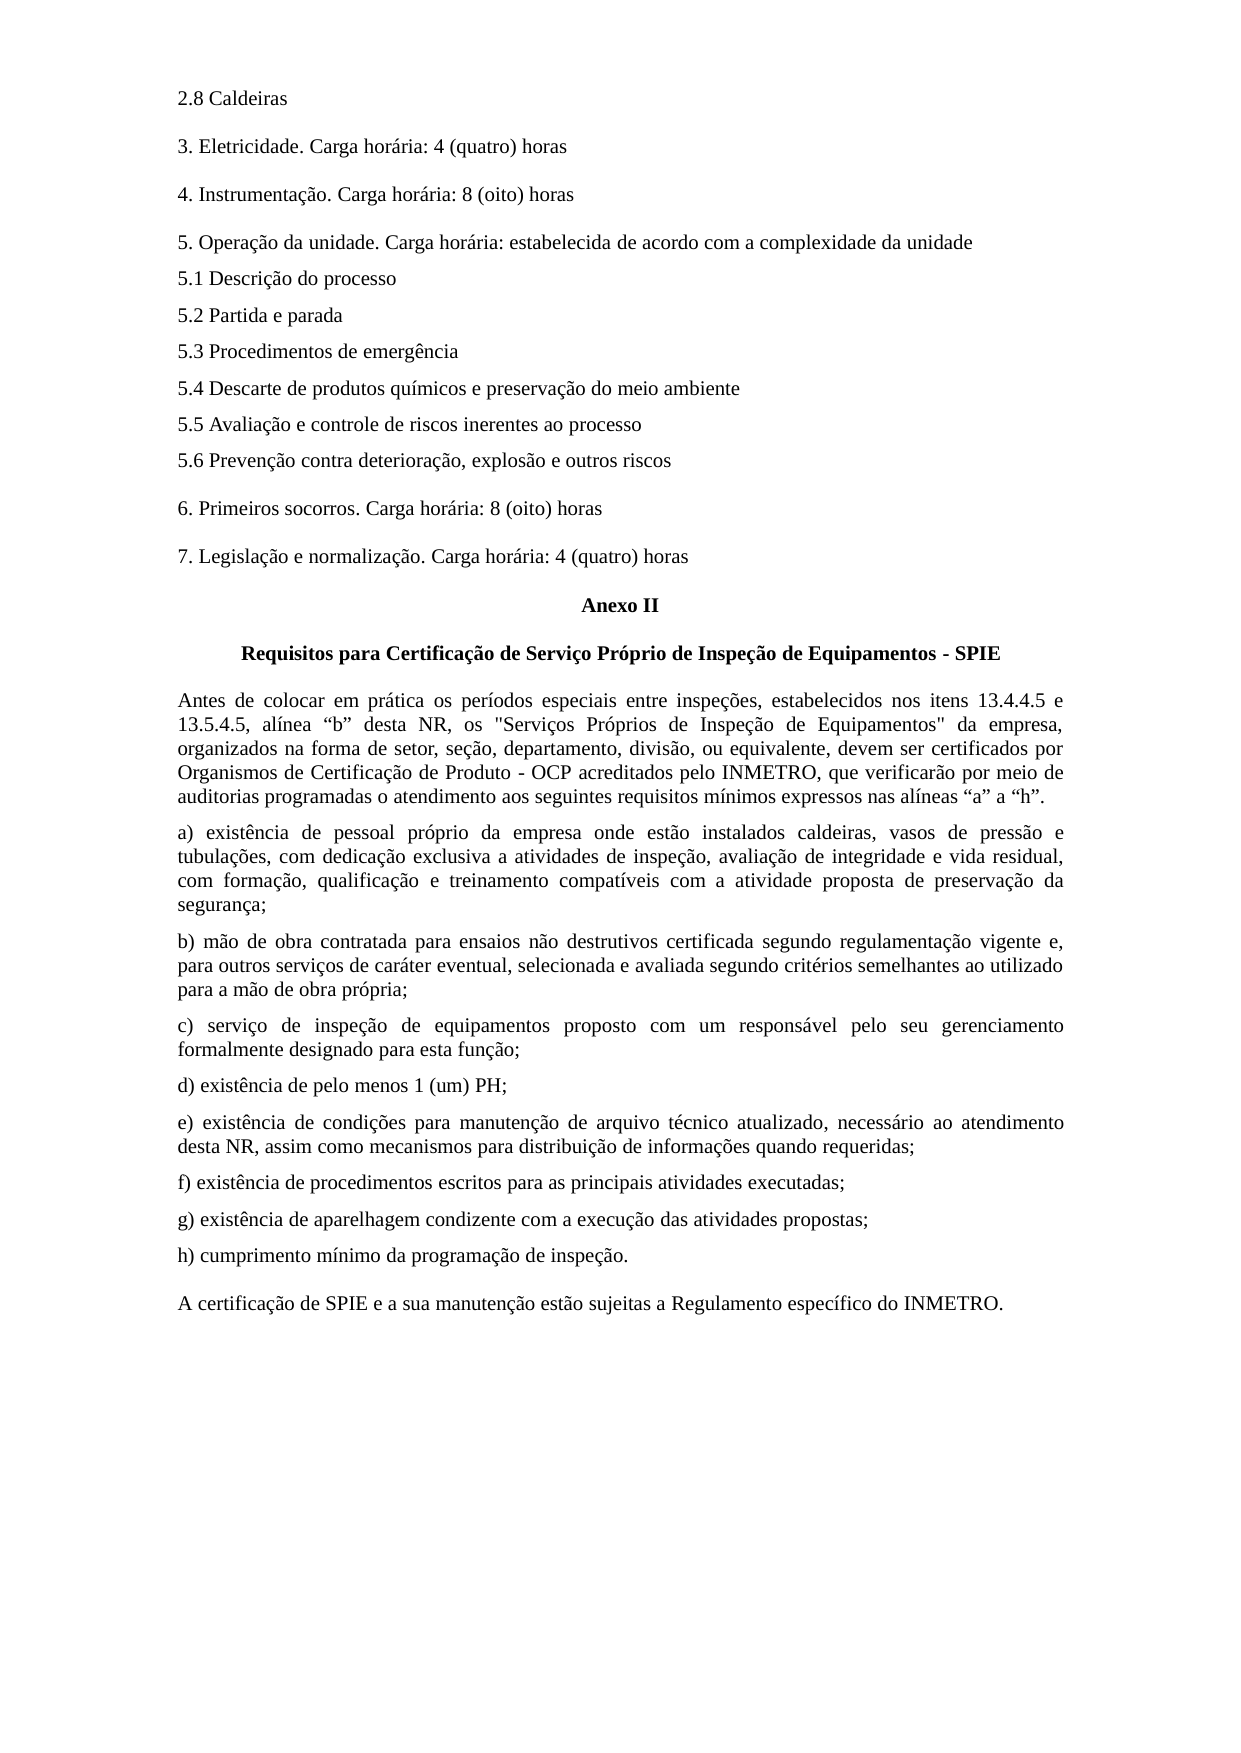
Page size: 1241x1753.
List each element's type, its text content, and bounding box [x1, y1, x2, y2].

text . Legislação e normalização. Carga horária: 4 (quatro) horas [188, 546, 713, 568]
text a) existência de pessoal próprio da empresa onde estão instalados caldeiras, vasos de pressão e [177, 821, 1088, 844]
text formalmente designado para esta função; [177, 1038, 1087, 1061]
text organizados na forma de setor, seção, departamento, divisão, ou equivalente, devem ser certificados por [177, 737, 1088, 760]
text .5 Avaliação e controle de riscos inerentes ao processo [188, 413, 764, 436]
text . Operação da unidade. Carga horária: estabelecida de acordo com a complexidade da unidade [188, 231, 996, 254]
text g) existência de aparelhagem condizente com a execução das atividades propostas; [177, 1208, 891, 1231]
text tubulações, com dedicação exclusiva a atividades de inspeção, avaliação de integridade e vida residual, [177, 846, 1088, 868]
text b) mão de obra contratada para ensaios não destrutivos certificada segundo regulamentação vigente e, [177, 930, 1087, 953]
text .6 Prevenção contra deterioração, explosão e outros riscos [188, 449, 764, 472]
text h) cumprimento mínimo da programação de inspeção. [177, 1244, 891, 1267]
text Anexo II [581, 594, 713, 617]
text . Instrumentação. Carga horária: 8 (oito) horas [188, 183, 599, 206]
text 1 [177, 713, 213, 736]
text .2 Partida e parada [188, 304, 368, 327]
text para a mão de obra própria; [177, 978, 1087, 1001]
text Organismos de Certificação de Produto - OCP acreditados pelo INMETRO, que verificarão por meio de [177, 761, 1088, 784]
text d) existência de pelo menos 1 (um) PH; [177, 1074, 532, 1097]
text com formação, qualificação e treinamento compatíveis com a atividade proposta de preservação da [177, 869, 1088, 893]
text f) existência de procedimentos escritos para as principais atividades executadas; [177, 1171, 891, 1194]
text .4 Descarte de produtos químicos e preservação do meio ambiente [188, 377, 764, 400]
text .3 Procedimentos de emergência [188, 340, 483, 363]
text Requisitos para Certificação de Serviço Próprio de Inspeção de Equipamentos - SPIE [241, 642, 1024, 665]
text 3.5.4.5, alínea “b” desta NR, os "Serviços Próprios de Inspeção de Equipamentos" da empresa, [213, 713, 1087, 736]
text auditorias programadas o atendimento aos seguintes requisitos mínimos expressos nas alíneas “a” a “h”. [177, 785, 1088, 808]
text .1 Descrição do processo [188, 267, 996, 290]
text . Primeiros socorros. Carga horária: 8 (oito) horas [188, 497, 713, 520]
text 5 [177, 449, 213, 473]
text e) existência de condições para manutenção de arquivo técnico atualizado, necessário ao atendimento [177, 1111, 1088, 1134]
text para outros serviços de caráter eventual, selecionada e avaliada segundo critérios semelhantes ao utilizado [177, 954, 1087, 977]
text desta NR, assim como mecanismos para distribuição de informações quando requeridas; [177, 1135, 1088, 1158]
text segurança; [177, 893, 1088, 916]
text Antes de colocar em prática os períodos especiais entre inspeções, estabelecidos nos itens 13.4.4.5 e [177, 689, 1087, 712]
text .8 Caldeiras [188, 87, 312, 110]
text c) serviço de inspeção de equipamentos proposto com um responsável pelo seu gerenciamento [177, 1014, 1087, 1037]
text A certificação de SPIE e a sua manutenção estão sujeitas a Regulamento específico do INMETRO. [177, 1292, 1027, 1315]
text . Eletricidade. Carga horária: 4 (quatro) horas [188, 135, 599, 158]
